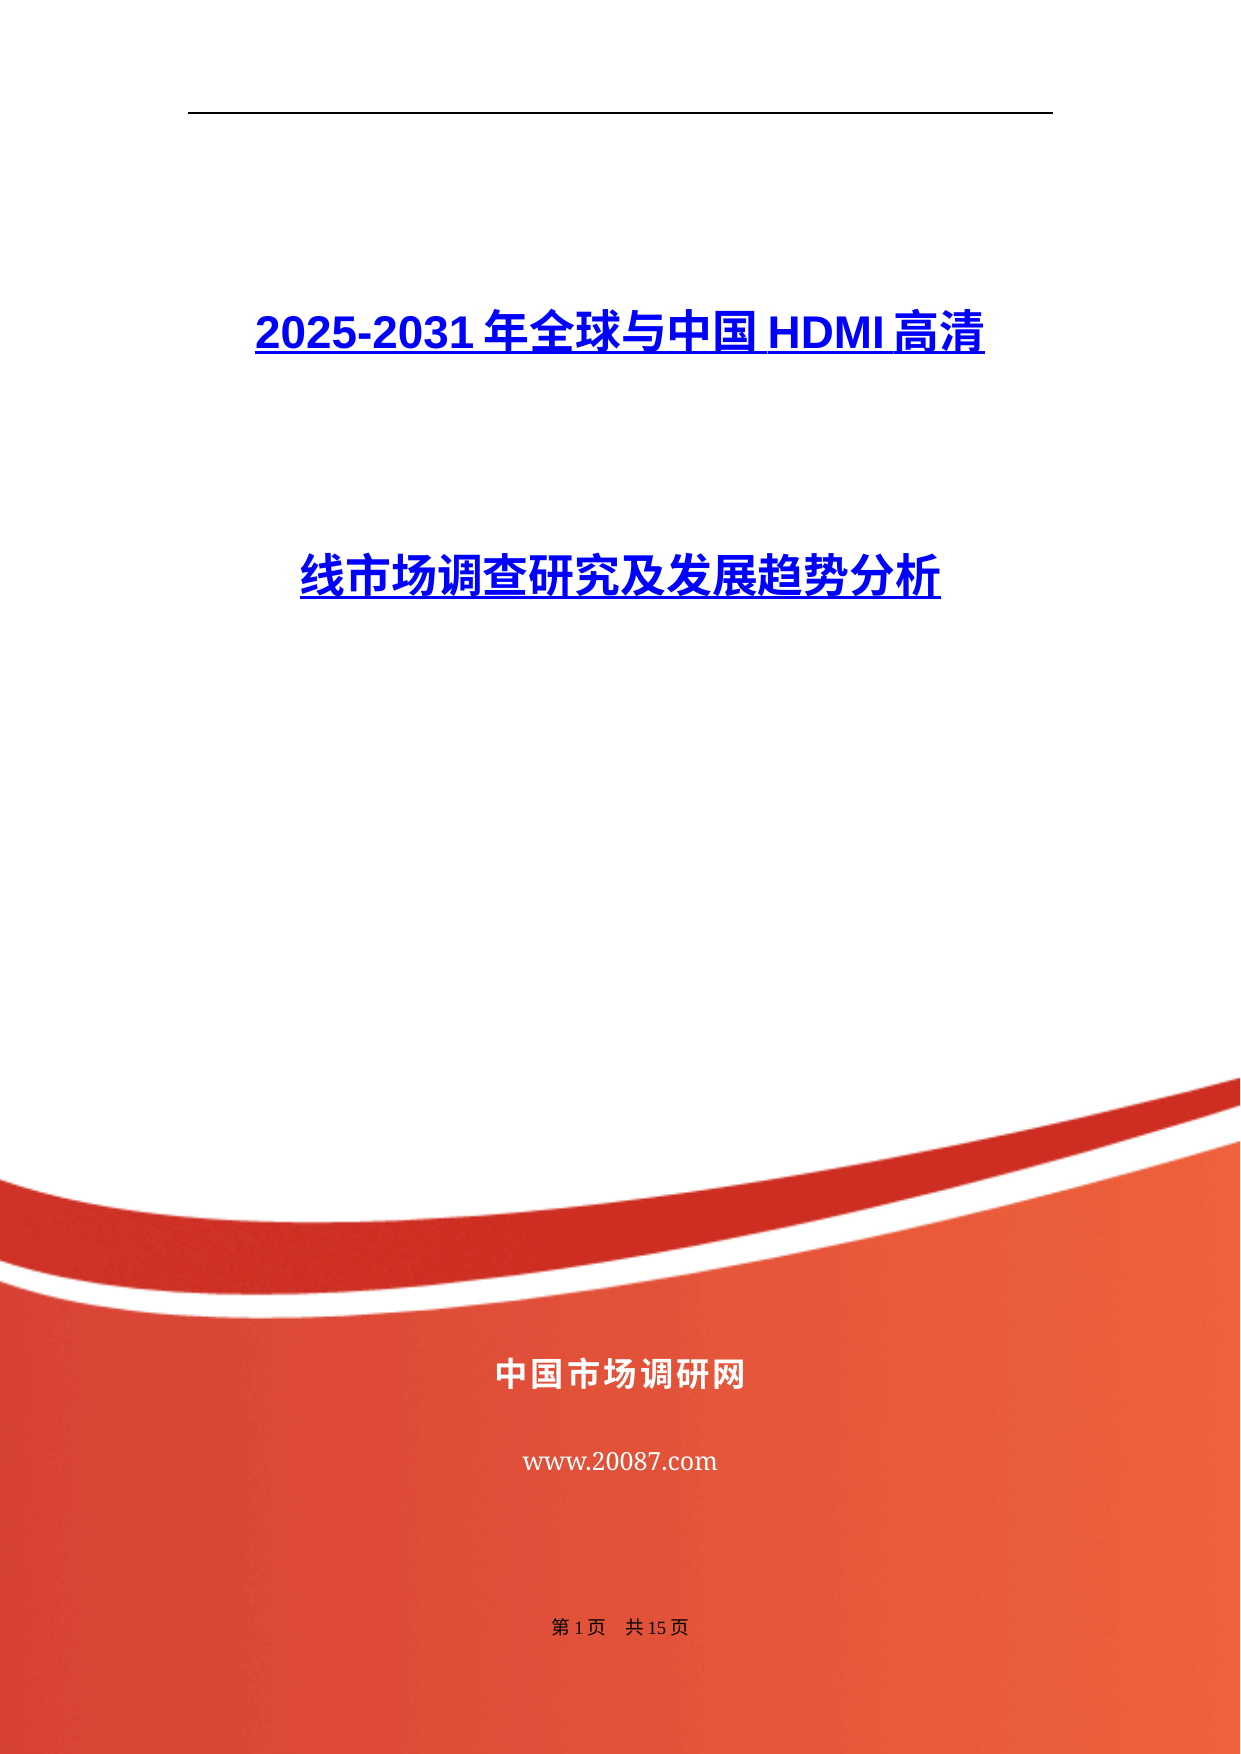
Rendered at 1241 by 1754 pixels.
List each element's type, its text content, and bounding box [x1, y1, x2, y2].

picture [0, 1006, 1241, 1754]
table_header 2025-2031年全球与中国HDMI高清线市场调查研究及发展趋势分析 [188, 207, 1053, 773]
subtitle 中国市场调研网 [187, 1339, 1053, 1404]
text www.20087.com [187, 1428, 1053, 1493]
